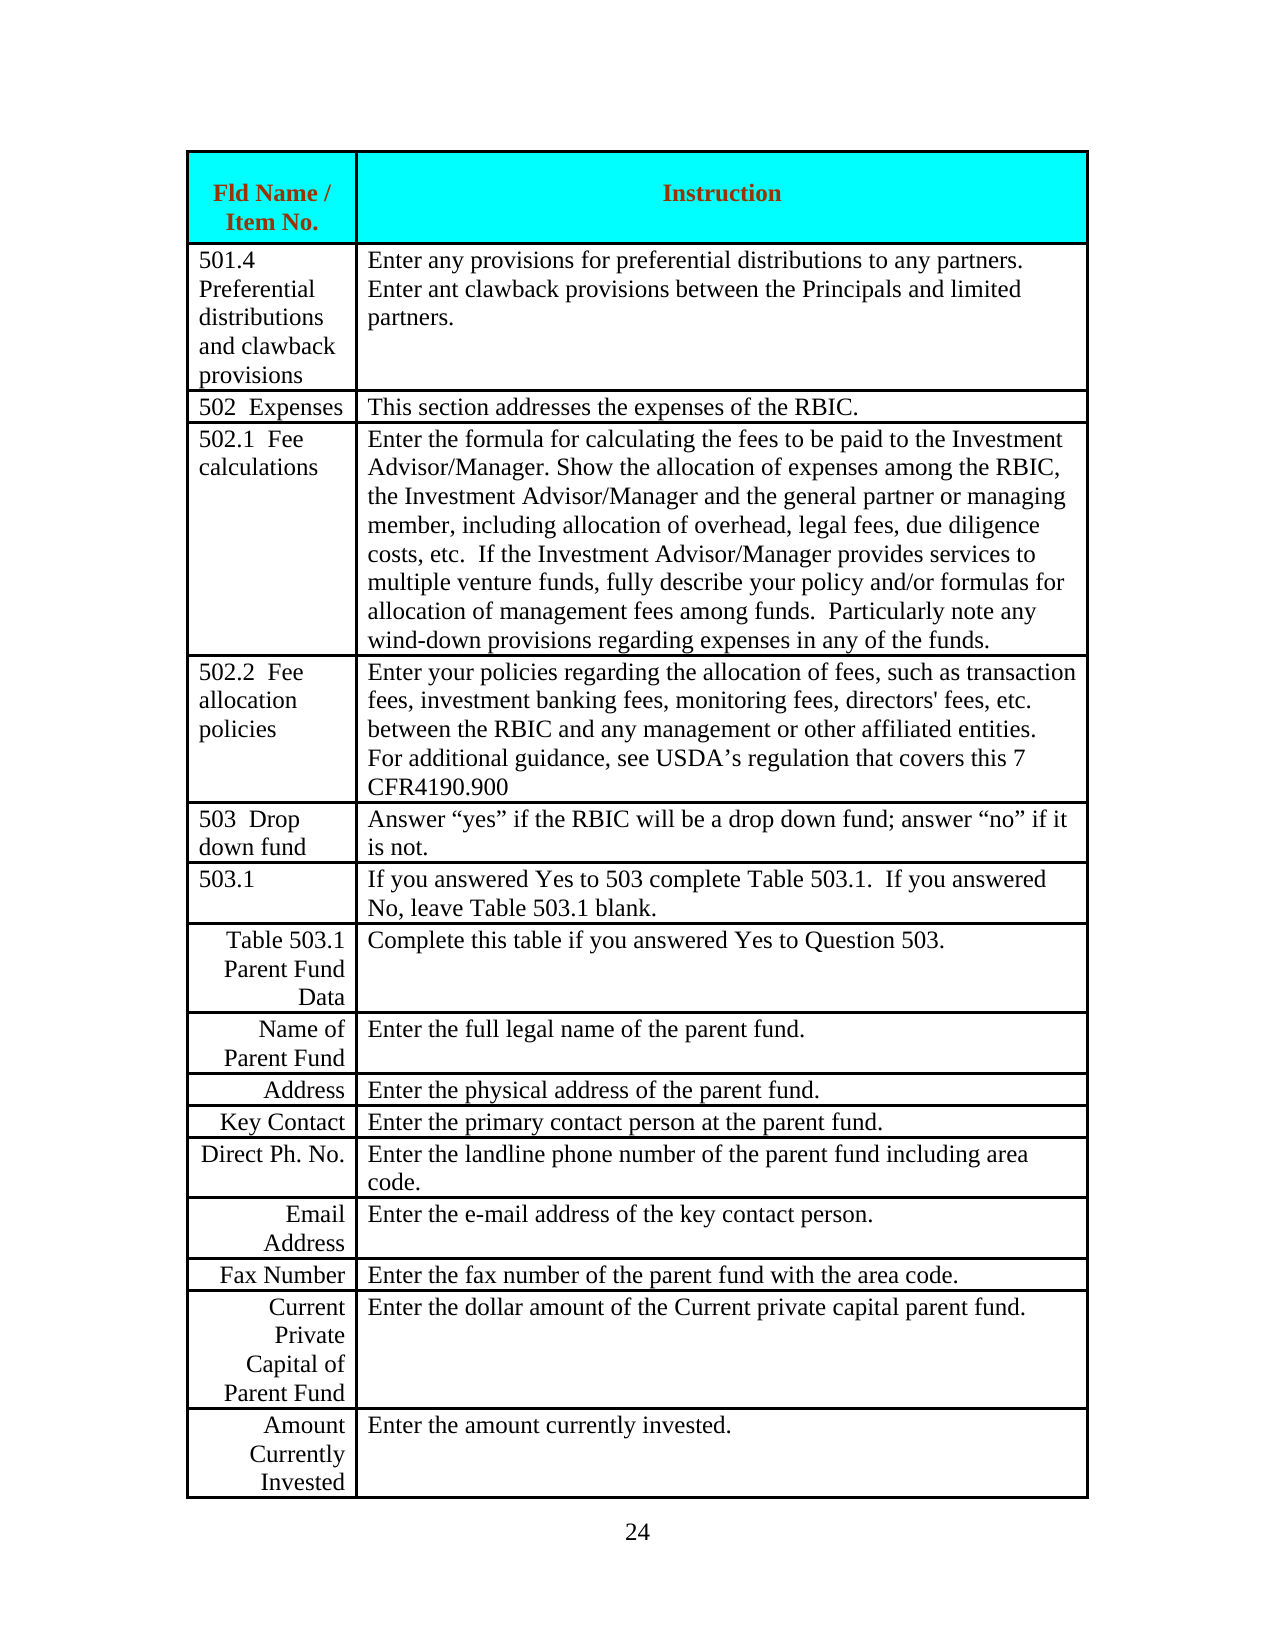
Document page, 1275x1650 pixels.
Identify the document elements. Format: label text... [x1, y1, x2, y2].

table_cell 502.2 Fee allocation policies [189, 657, 355, 801]
table_cell Enter the dollar amount of the Current private capital parent fund. [358, 1292, 1086, 1407]
table_header Fld Name / Item No. [189, 153, 355, 242]
table_cell Enter your policies regarding the allocation of fees, such as transaction fees, investment banking fees, monitoring fees, directors' fees, etc. between the RBIC and any management or other affiliated entities. For additional guidance, see USDA’s regulation that covers this 7 CFR4190.900 [358, 657, 1086, 801]
table_cell 502 Expenses [189, 392, 355, 421]
table_cell Enter the primary contact person at the parent fund. [358, 1107, 1086, 1136]
table_cell Key Contact [189, 1107, 355, 1136]
table_cell Fax Number [189, 1260, 355, 1289]
table_cell 503 Drop down fund [189, 804, 355, 861]
table_cell Enter the physical address of the parent fund. [358, 1075, 1086, 1104]
table_cell Email Address [189, 1199, 355, 1257]
table_cell Amount Currently Invested [189, 1410, 355, 1496]
table_cell Enter the amount currently invested. [358, 1410, 1086, 1496]
table_cell Enter the formula for calculating the fees to be paid to the Investment Advisor/Manager. Show the allocation of expenses among the RBIC, the Investment Advisor/Manager and the general partner or managing member, including allocation of overhead, legal fees, due diligence costs, etc. If the Investment Advisor/Manager provides services to multiple venture funds, fully describe your policy and/or formulas for allocation of management fees among funds. Particularly note any wind-down provisions regarding expenses in any of the funds. [358, 424, 1086, 654]
table_cell Answer “yes” if the RBIC will be a drop down fund; answer “no” if it is not. [358, 804, 1086, 861]
table_cell Enter any provisions for preferential distributions to any partners. Enter ant clawback provisions between the Principals and limited partners. [358, 245, 1086, 389]
table_cell 501.4 Preferential distributions and clawback provisions [189, 245, 355, 389]
table_header Instruction [358, 153, 1086, 242]
table_cell 502.1 Fee calculations [189, 424, 355, 654]
table_cell Direct Ph. No. [189, 1139, 355, 1196]
table_cell 503.1 [189, 864, 355, 922]
table_cell If you answered Yes to 503 complete Table 503.1. If you answered No, leave Table 503.1 blank. [358, 864, 1086, 922]
table_cell Enter the landline phone number of the parent fund including area code. [358, 1139, 1086, 1196]
table_cell Address [189, 1075, 355, 1104]
table_cell Table 503.1 Parent Fund Data [189, 925, 355, 1011]
table_cell Complete this table if you answered Yes to Question 503. [358, 925, 1086, 1011]
table_cell Current Private Capital of Parent Fund [189, 1292, 355, 1407]
table_cell Enter the fax number of the parent fund with the area code. [358, 1260, 1086, 1289]
table_cell Enter the full legal name of the parent fund. [358, 1014, 1086, 1072]
table_cell Name of Parent Fund [189, 1014, 355, 1072]
table_cell This section addresses the expenses of the RBIC. [358, 392, 1086, 421]
table_cell Enter the e-mail address of the key contact person. [358, 1199, 1086, 1257]
